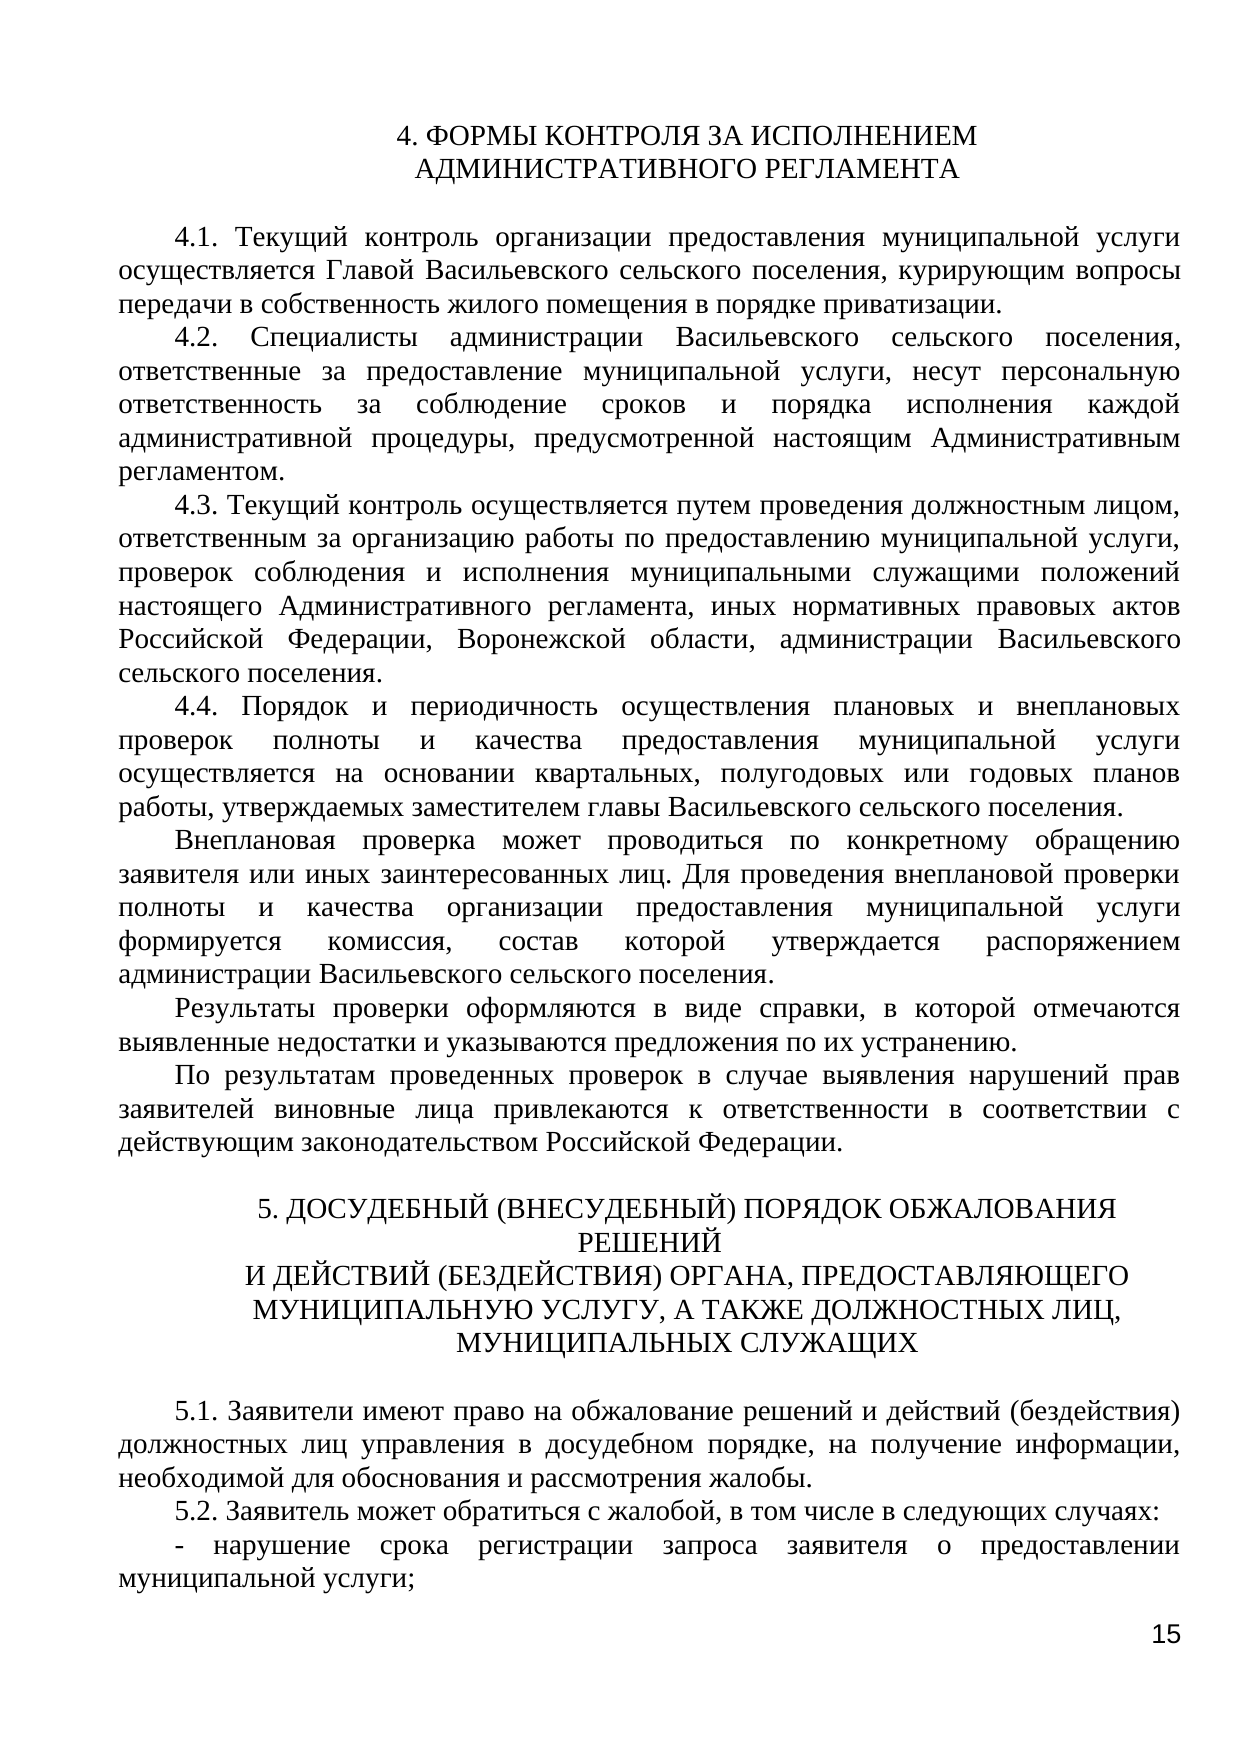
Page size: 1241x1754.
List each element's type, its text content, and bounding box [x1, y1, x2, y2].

text 5. ДОСУДЕБНЫЙ (ВНЕСУДЕБНЫЙ) ПОРЯДОК ОБЖАЛОВАНИЯ РЕШЕНИЙ [118, 1191, 1181, 1258]
text 4.4. Порядок и периодичность осуществления плановых и внеплановых проверок полноты и качества предоставления муниципальной услуги осуществляется на основании квартальных, полугодовых или годовых планов работы, утверждаемых заместителем главы Васильевского сельского поселения. [118, 688, 1181, 822]
text - нарушение срока регистрации запроса заявителя о предоставлении муниципальной услуги; [118, 1527, 1181, 1594]
text 4.2. Специалисты администрации Васильевского сельского поселения, ответственные за предоставление муниципальной услуги, несут персональную ответственность за соблюдение сроков и порядка исполнения каждой административной процедуры, предусмотренной настоящим Административным регламентом. [118, 319, 1181, 487]
text Результаты проверки оформляются в виде справки, в которой отмечаются выявленные недостатки и указываются предложения по их устранению. [118, 990, 1181, 1057]
text По результатам проведенных проверок в случае выявления нарушений прав заявителей виновные лица привлекаются к ответственности в соответствии с действующим законодательством Российской Федерации. [118, 1057, 1181, 1158]
text МУНИЦИПАЛЬНУЮ УСЛУГУ, А ТАКЖЕ ДОЛЖНОСТНЫХ ЛИЦ, [118, 1292, 1181, 1326]
text 5.2. Заявитель может обратиться с жалобой, в том числе в следующих случаях: [118, 1493, 1181, 1527]
text 4. ФОРМЫ КОНТРОЛЯ ЗА ИСПОЛНЕНИЕМ [118, 118, 1181, 152]
text АДМИНИСТРАТИВНОГО РЕГЛАМЕНТА [118, 152, 1181, 185]
text 5.1. Заявители имеют право на обжалование решений и действий (бездействия) должностных лиц управления в досудебном порядке, на получение информации, необходимой для обоснования и рассмотрения жалобы. [118, 1393, 1181, 1493]
text 4.3. Текущий контроль осуществляется путем проведения должностным лицом, ответственным за организацию работы по предоставлению муниципальной услуги, проверок соблюдения и исполнения муниципальными служащими положений настоящего Административного регламента, иных нормативных правовых актов Российской Федерации, Воронежской области, администрации Васильевского сельского поселения. [118, 487, 1181, 688]
text И ДЕЙСТВИЙ (БЕЗДЕЙСТВИЯ) ОРГАНА, ПРЕДОСТАВЛЯЮЩЕГО [118, 1258, 1181, 1292]
text 4.1. Текущий контроль организации предоставления муниципальной услуги осуществляется Главой Васильевского сельского поселения, курирующим вопросы передачи в собственность жилого помещения в порядке приватизации. [118, 219, 1181, 319]
text МУНИЦИПАЛЬНЫХ СЛУЖАЩИХ [118, 1326, 1181, 1359]
text Внеплановая проверка может проводиться по конкретному обращению заявителя или иных заинтересованных лиц. Для проведения внеплановой проверки полноты и качества организации предоставления муниципальной услуги формируется комиссия, состав которой утверждается распоряжением администрации Васильевского сельского поселения. [118, 822, 1181, 990]
